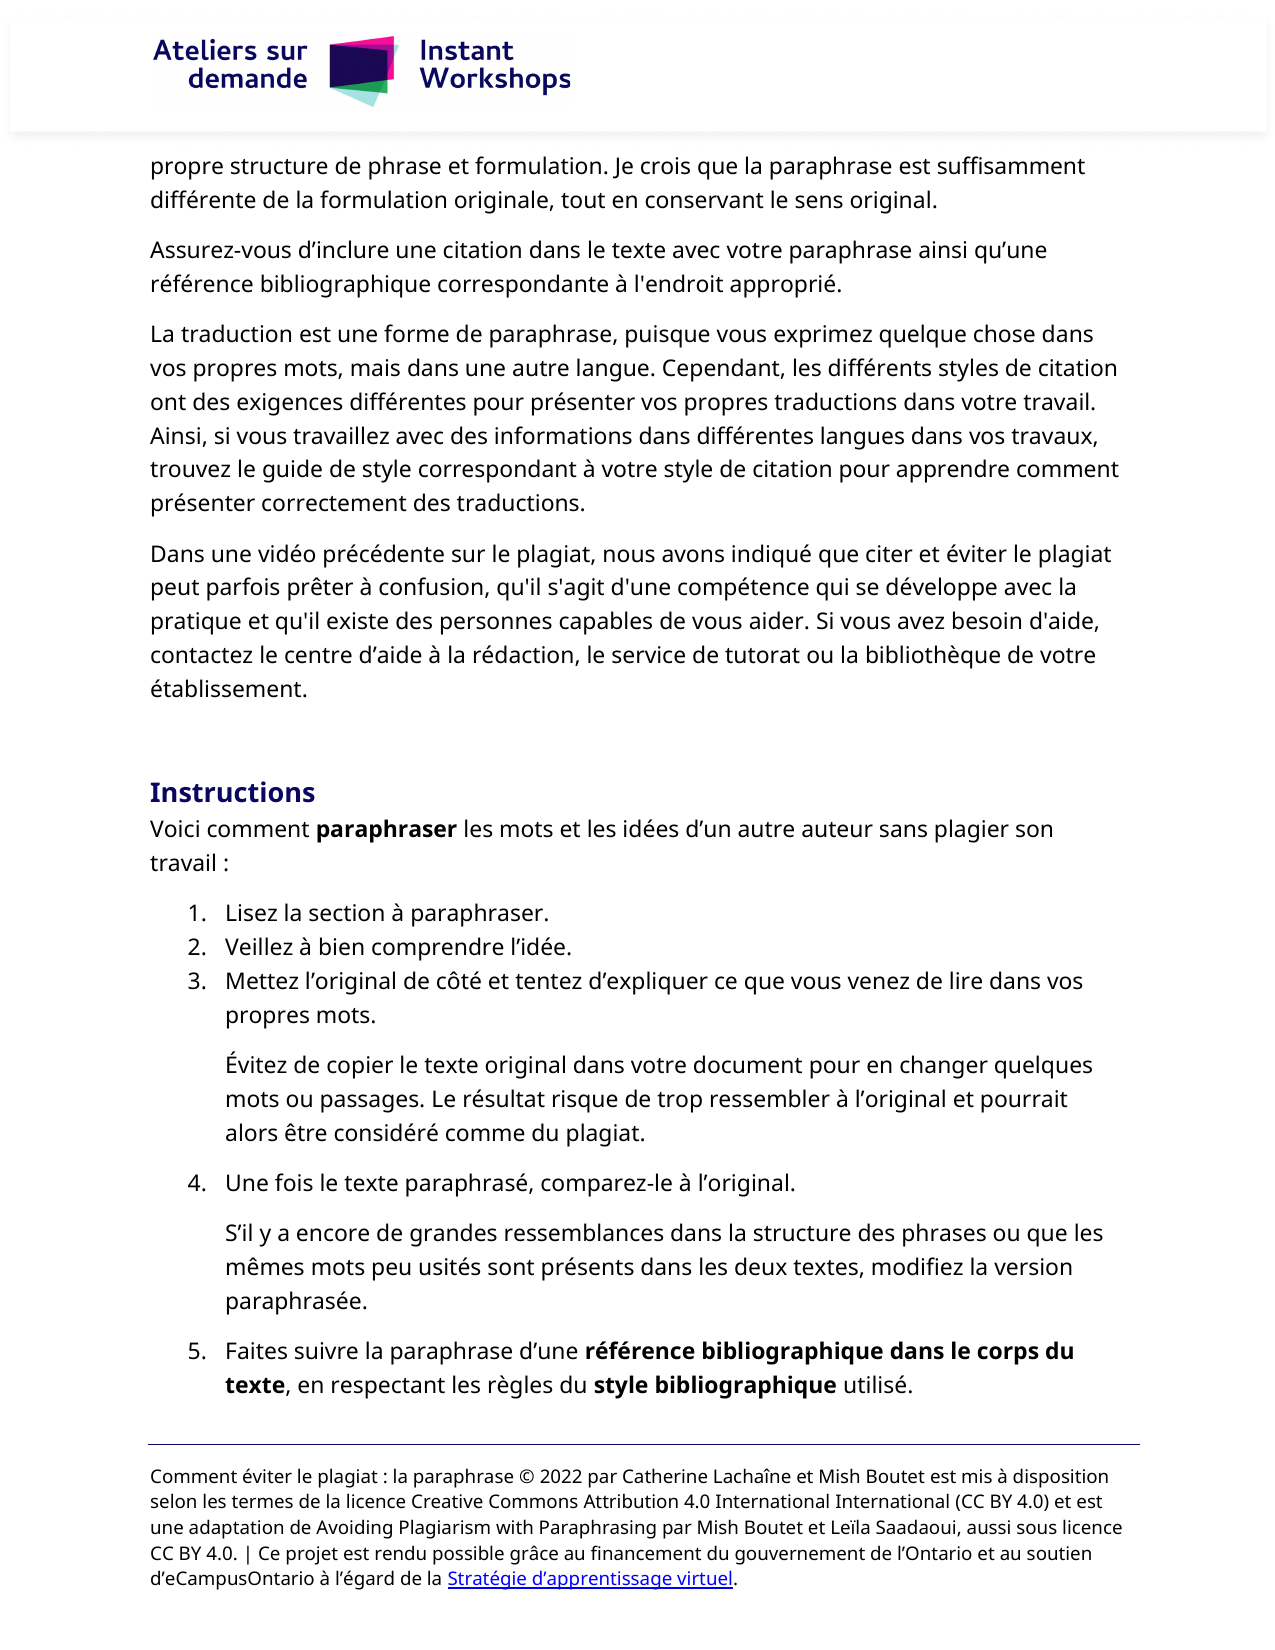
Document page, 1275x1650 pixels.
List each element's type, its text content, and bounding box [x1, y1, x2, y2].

list Faites suivre la paraphrase d’une référence bibliographique dans le corps du texte, en respectant les règles du style bibliographique utilisé. [187, 1335, 1125, 1400]
list Une fois le texte paraphrasé, comparez-le à l’original. [187, 1167, 1125, 1198]
text Assurez-vous d’inclure une citation dans le texte avec votre paraphrase ainsi qu’une référence bibliographique correspondante à l'endroit approprié. [150, 234, 1125, 299]
text S’il y a encore de grandes ressemblances dans la structure des phrases ou que les mêmes mots peu usités sont présents dans les deux textes, modifiez la version paraphrasée. [225, 1217, 1125, 1316]
text Évitez de copier le texte original dans votre document pour en changer quelques mots ou passages. Le résultat risque de trop ressembler à l’original et pourrait alors être considéré comme du plagiat. [225, 1049, 1125, 1148]
picture [0, 12, 1275, 149]
subtitle Instructions [150, 773, 1125, 810]
list Veillez à bien comprendre l’idée. [187, 931, 1125, 962]
text Dans une vidéo précédente sur le plagiat, nous avons indiqué que citer et éviter le plagiat peut parfois prêter à confusion, qu'il s'agit d'une compétence qui se développe avec la pratique et qu'il existe des personnes capables de vous aider. Si vous avez besoin d'aide, contactez le centre d’aide à la rédaction, le service de tutorat ou la bibliothèque de votre établissement. [150, 537, 1125, 704]
list Mettez l’original de côté et tentez d’expliquer ce que vous venez de lire dans vos propres mots. [187, 965, 1125, 1030]
text La traduction est une forme de paraphrase, puisque vous exprimez quelque chose dans vos propres mots, mais dans une autre langue. Cependant, les différents styles de citation ont des exigences différentes pour présenter vos propres traductions dans votre travail. Ainsi, si vous travaillez avec des informations dans différentes langues dans vos travaux, trouvez le guide de style correspondant à votre style de citation pour apprendre comment présenter correctement des traductions. [150, 318, 1125, 518]
list Lisez la section à paraphraser. [187, 897, 1125, 928]
text Voici comment paraphraser les mots et les idées d’un autre auteur sans plagier son travail : [150, 813, 1125, 878]
